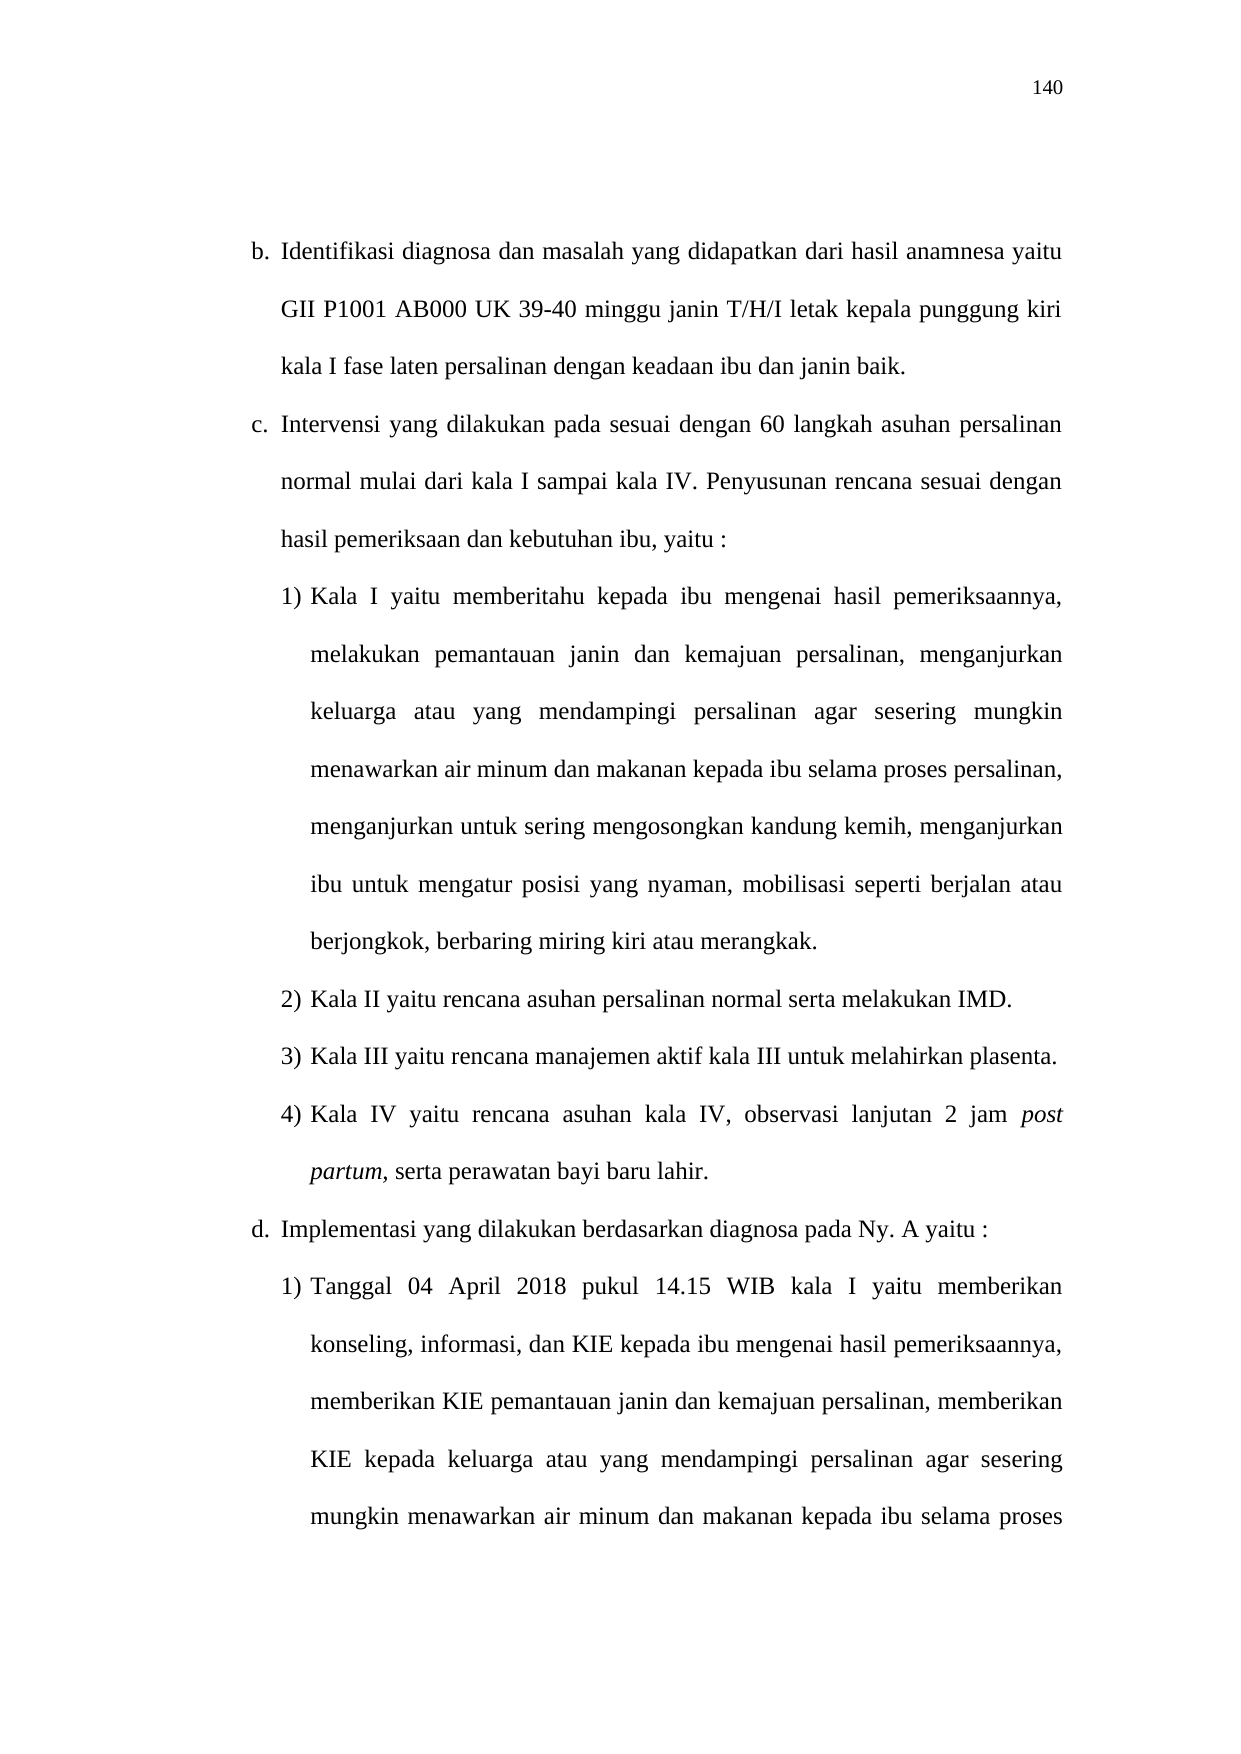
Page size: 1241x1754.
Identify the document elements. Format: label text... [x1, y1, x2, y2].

list Intervensi yang dilakukan pada sesuai dengan 60 langkah asuhan persalinan normal mulai dari kala I sampai kala IV. Penyusunan rencana sesuai dengan hasil pemeriksaan dan kebutuhan ibu, yaitu : [251, 409, 1063, 552]
list Implementasi yang dilakukan berdasarkan diagnosa pada Ny. A yaitu : [251, 1214, 1063, 1242]
list Kala I yaitu memberitahu kepada ibu mengenai hasil pemeriksaannya, melakukan pemantauan janin dan kemajuan persalinan, menganjurkan keluarga atau yang mendampingi persalinan agar sesering mungkin menawarkan air minum dan makanan kepada ibu selama proses persalinan, menganjurkan untuk sering mengosongkan kandung kemih, menganjurkan ibu untuk mengatur posisi yang nyaman, mobilisasi seperti berjalan atau berjongkok, berbaring miring kiri atau merangkak. [281, 581, 1063, 955]
list Kala II yaitu rencana asuhan persalinan normal serta melakukan IMD. [281, 984, 1063, 1012]
list Identifikasi diagnosa dan masalah yang didapatkan dari hasil anamnesa yaitu GII P1001 AB000 UK 39-40 minggu janin T/H/I letak kepala punggung kiri kala I fase laten persalinan dengan keadaan ibu dan janin baik. [251, 236, 1063, 380]
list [281, 1271, 1063, 1530]
list Kala III yaitu rencana manajemen aktif kala III untuk melahirkan plasenta. [281, 1041, 1063, 1070]
list Kala IV yaitu rencana asuhan kala IV, observasi lanjutan 2 jam post partum, serta perawatan bayi baru lahir. [281, 1099, 1063, 1185]
